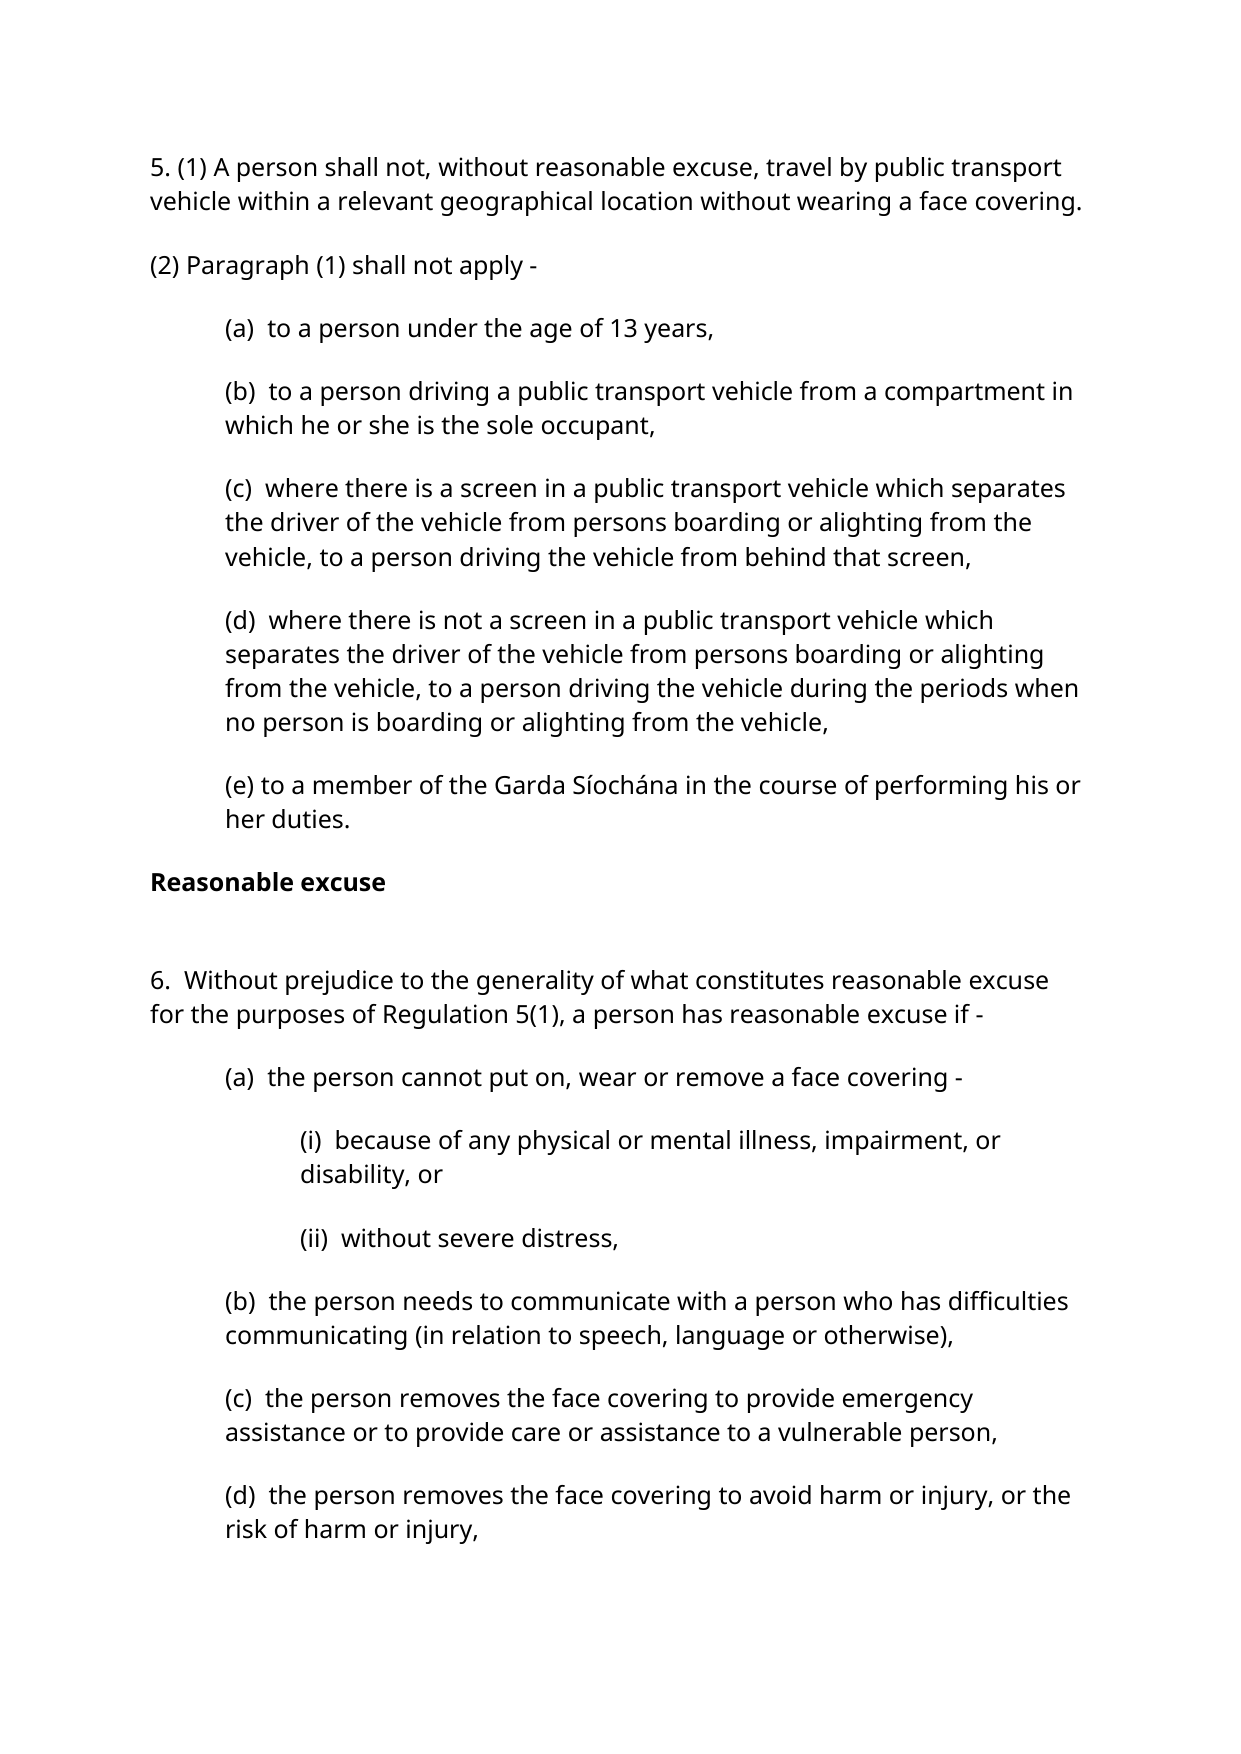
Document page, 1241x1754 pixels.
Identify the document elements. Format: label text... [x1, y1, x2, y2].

text (c) where there is a screen in a public transport vehicle which separates the driver of the vehicle from persons boarding or alighting from the vehicle, to a person driving the vehicle from behind that screen, [225, 471, 1090, 573]
text (a) to a person under the age of 13 years, [225, 311, 1090, 344]
text 5. (1) A person shall not, without reasonable excuse, travel by public transport vehicle within a relevant geographical location without wearing a face covering. [150, 150, 1090, 218]
text (b) to a person driving a public transport vehicle from a compartment in which he or she is the sole occupant, [225, 374, 1090, 442]
text (d) the person removes the face covering to avoid harm or injury, or the risk of harm or injury, [225, 1478, 1090, 1546]
text (i) because of any physical or mental illness, impairment, or disability, or [300, 1123, 1090, 1191]
text (e) to a member of the Garda Síochána in the course of performing his or her duties. [225, 768, 1090, 836]
text Reasonable excuse [150, 865, 1090, 899]
text (b) the person needs to communicate with a person who has difficulties communicating (in relation to speech, language or otherwise), [225, 1283, 1090, 1352]
text 6. Without prejudice to the generality of what constitutes reasonable excuse for the purposes of Regulation 5(1), a person has reasonable excuse if - [150, 928, 1090, 1031]
text (ii) without severe distress, [300, 1220, 1090, 1254]
text (d) where there is not a screen in a public transport vehicle which separates the driver of the vehicle from persons boarding or alighting from the vehicle, to a person driving the vehicle during the periods when no person is boarding or alighting from the vehicle, [225, 602, 1090, 739]
text (c) the person removes the face covering to provide emergency assistance or to provide care or assistance to a vulnerable person, [225, 1381, 1090, 1449]
text (a) the person cannot put on, wear or remove a face covering - [225, 1060, 1090, 1094]
text (2) Paragraph (1) shall not apply - [150, 247, 1090, 281]
